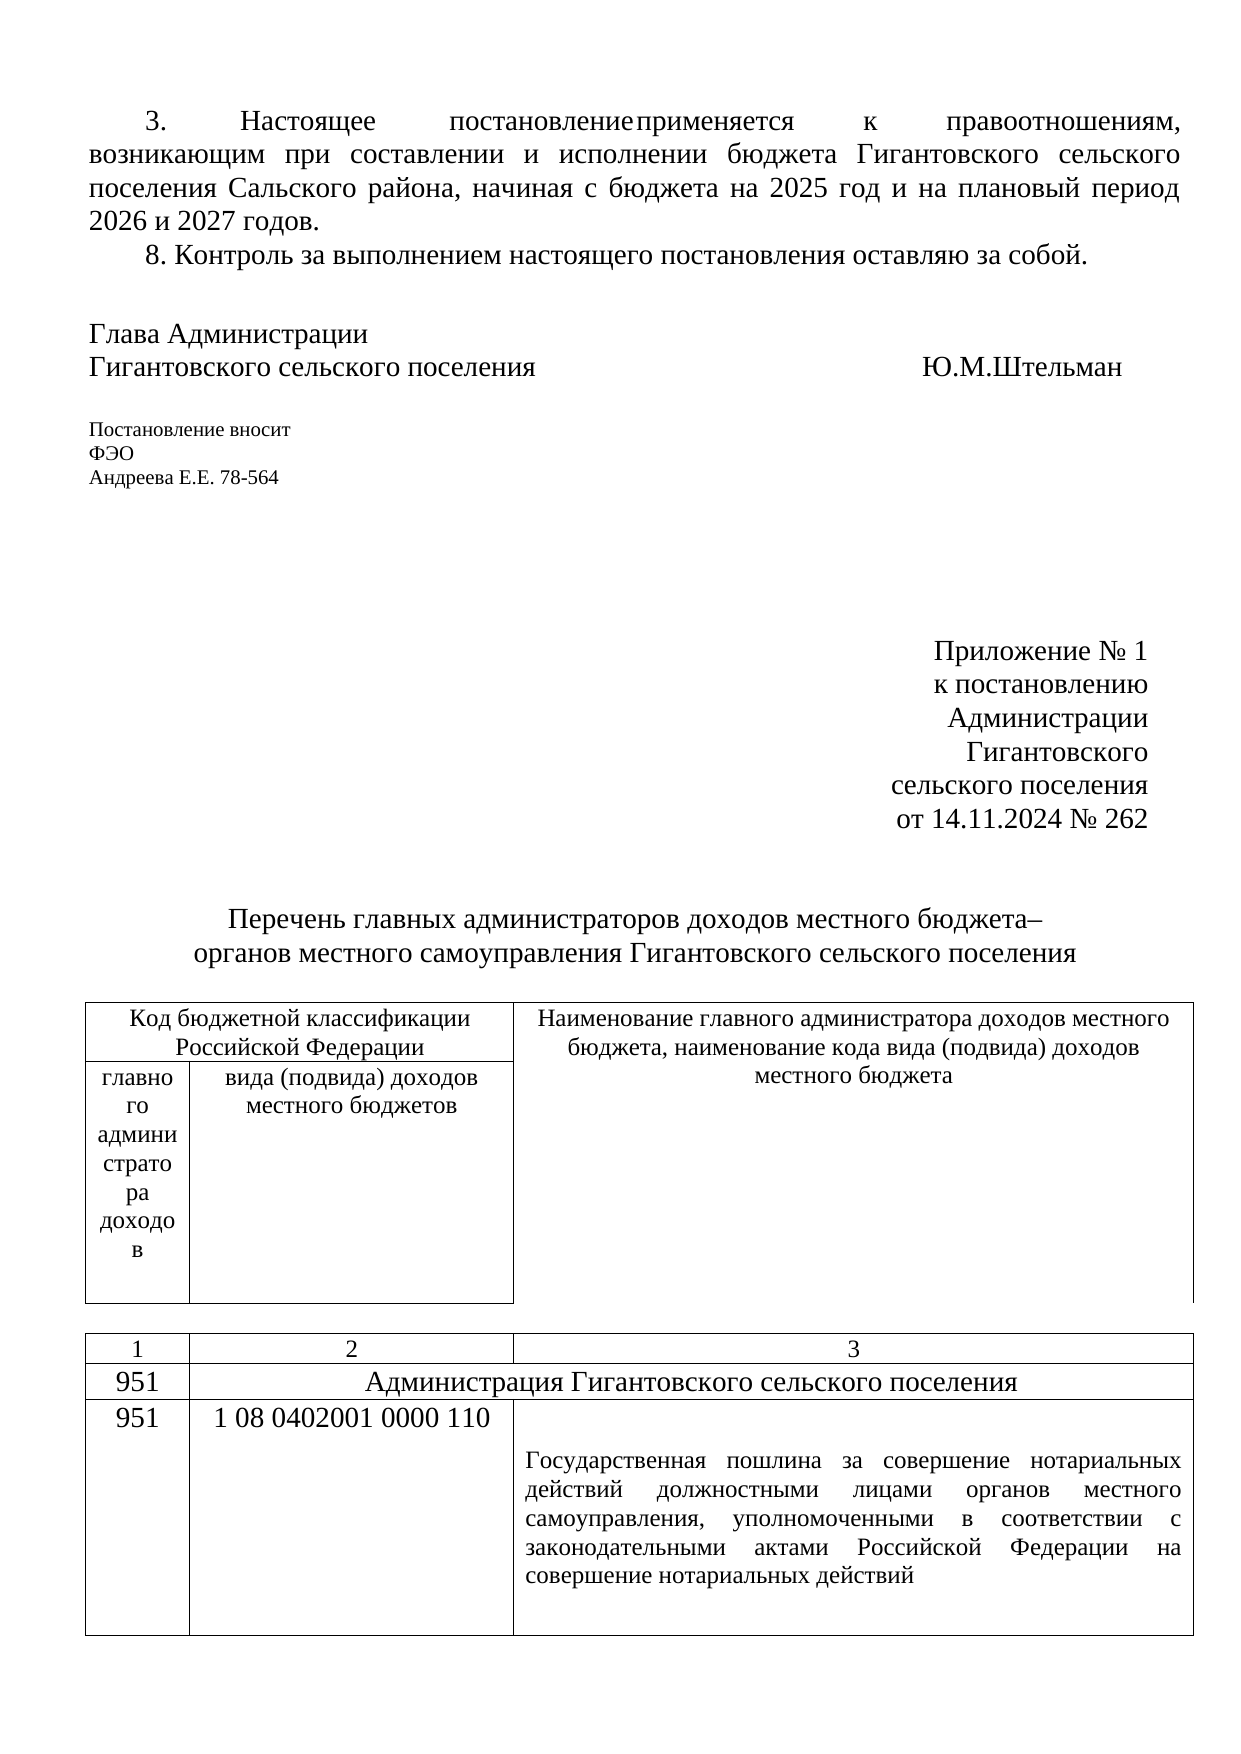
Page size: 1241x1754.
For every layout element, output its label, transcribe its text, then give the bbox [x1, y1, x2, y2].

table_cell Администрация Гигантовского сельского поселения [190, 1364, 1193, 1399]
text Перечень главных администраторов доходов местного бюджета– [89, 901, 1181, 935]
text 8. Контроль за выполнением настоящего постановления оставляю за собой. [89, 237, 1181, 270]
table_header Наименование главного администратора доходов местного бюджета, наименование кода вида (подвида) доходов местного бюджета [514, 1003, 1193, 1303]
table_header 1 [86, 1334, 189, 1363]
table_cell 951 [86, 1364, 189, 1399]
text Гигантовского [89, 734, 1148, 767]
text Приложение № 1 [89, 633, 1148, 667]
text Гигантовского сельского поселения Ю.М.Штельман [89, 349, 1181, 383]
table_cell вида (подвида) доходов местного бюджетов [190, 1062, 513, 1303]
table_cell главного администратора доходов [86, 1062, 189, 1303]
text от 14.11.2024 № 262 [89, 801, 1148, 834]
text Администрации [89, 700, 1148, 734]
table_cell 951 [86, 1400, 189, 1634]
text сельского поселения [89, 767, 1148, 801]
text Андреева Е.Е. 78-564 [89, 464, 1181, 489]
table_cell Государственная пошлина за совершение нотариальных действий должностными лицами органов местного самоуправления, уполномоченными в соответствии с законодательными актами Российской Федерации на совершение нотариальных действий [514, 1400, 1193, 1634]
text к постановлению [89, 667, 1148, 700]
text Глава Администрации [89, 316, 1181, 349]
text 3. Настоящее постановление применяется к правоотношениям, возникающим при составлении и исполнении бюджета Гигантовского сельского поселения Сальского района, начиная с бюджета на 2025 год и на плановый период 2026 и 2027 годов. [89, 103, 1181, 237]
text ФЭО [89, 441, 1181, 464]
table_header 3 [514, 1334, 1193, 1363]
table_cell 1 08 0402001 0000 110 [190, 1400, 513, 1634]
table_header 2 [190, 1334, 513, 1363]
text органов местного самоуправления Гигантовского сельского поселения [89, 935, 1181, 968]
table_header Код бюджетной классификации Российской Федерации [86, 1003, 513, 1061]
text Постановление вносит [89, 416, 1181, 441]
